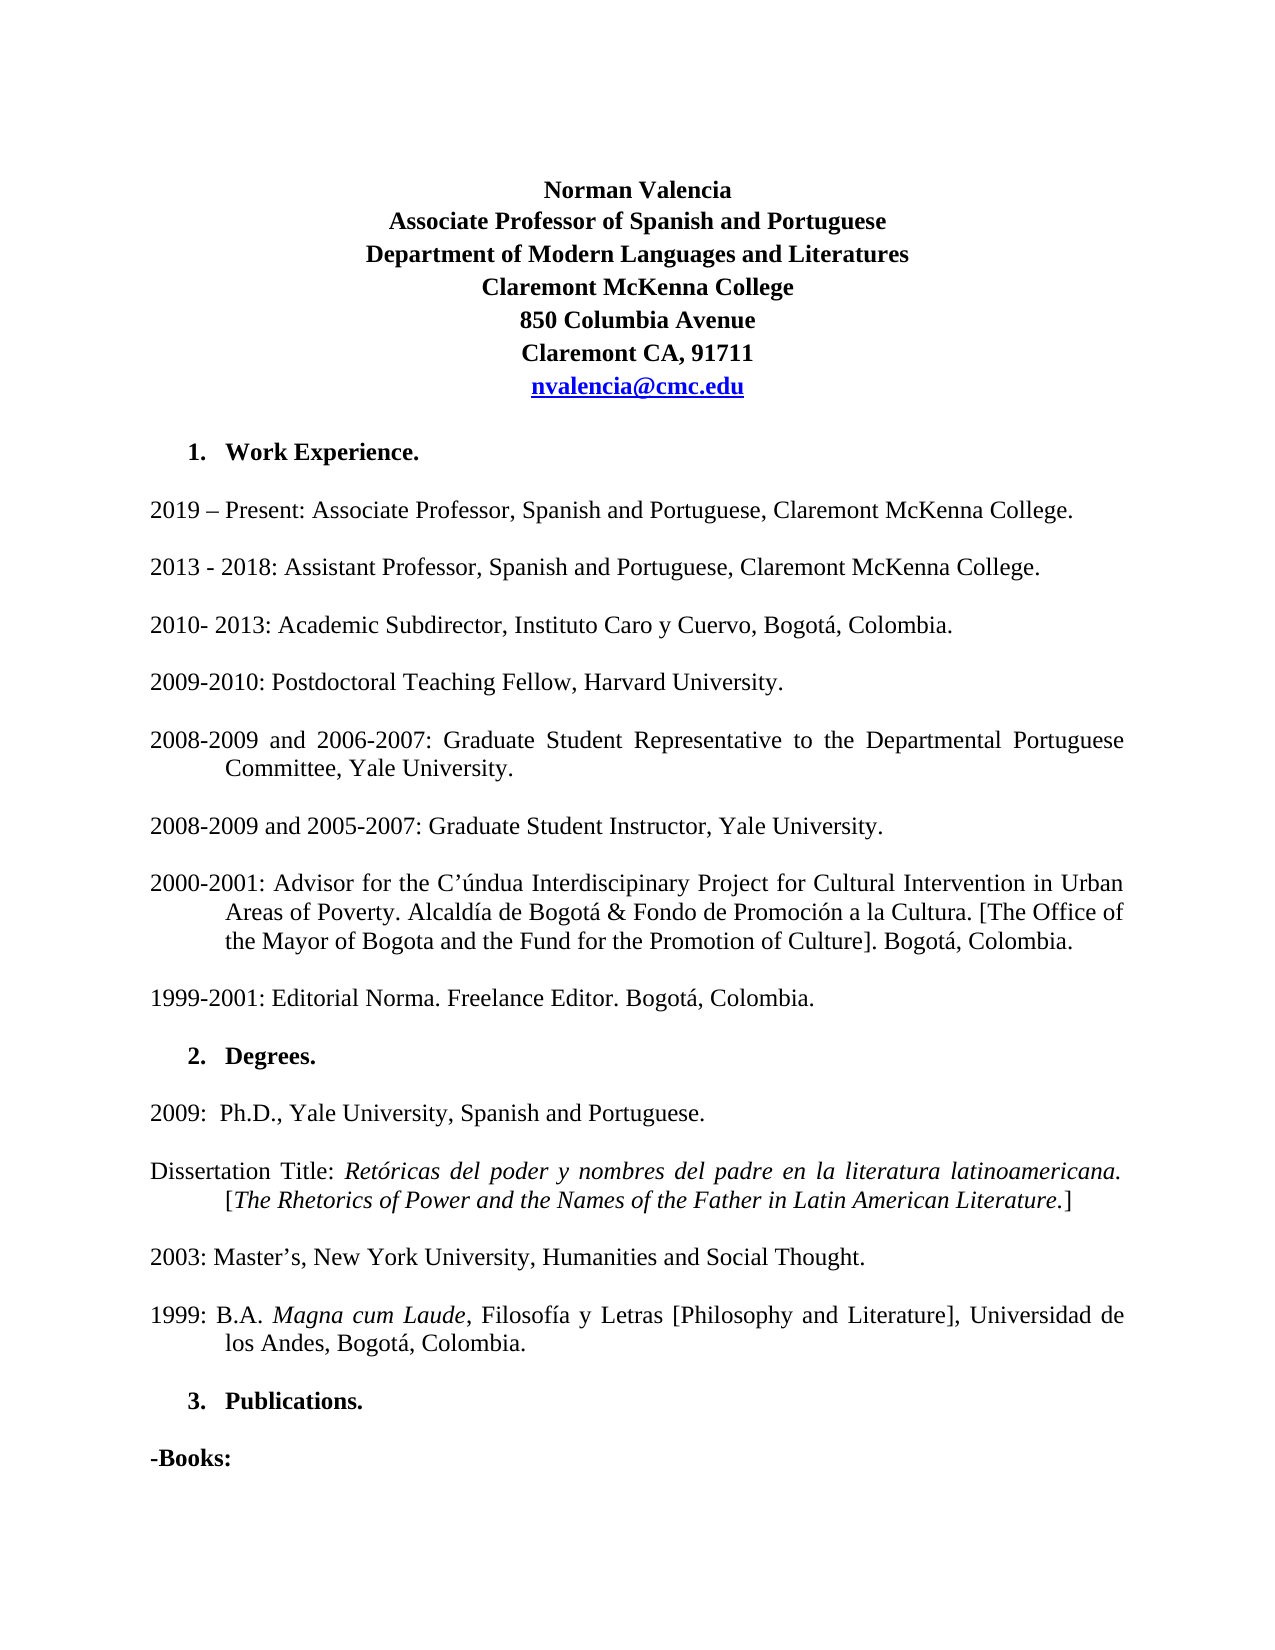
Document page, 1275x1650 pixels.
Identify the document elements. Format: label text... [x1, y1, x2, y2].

text 1999-2001: Editorial Norma. Freelance Editor. Bogotá, Colombia. [150, 983, 1125, 1012]
text 2000-2001: Advisor for the C’úndua Interdiscipinary Project for Cultural Intervention in Urban Areas of Poverty. Alcaldía de Bogotá & Fondo de Promoción a la Cultura. [The Office of the Mayor of Bogota and the Fund for the Promotion of Culture]. Bogotá, Colombia. [150, 868, 1125, 955]
text 2010- 2013: Academic Subdirector, Instituto Caro y Cuervo, Bogotá, Colombia. [150, 610, 1125, 638]
text Norman Valencia [150, 175, 1125, 204]
text 2003: Master’s, New York University, Humanities and Social Thought. [150, 1242, 1125, 1271]
text 2009-2010: Postdoctoral Teaching Fellow, Harvard University. [150, 667, 1125, 696]
text Claremont McKenna College [150, 272, 1125, 301]
list Work Experience. [187, 437, 1125, 466]
list Degrees. [187, 1041, 1125, 1070]
text Claremont CA, 91711 [150, 338, 1125, 367]
list Publications. [187, 1386, 1125, 1415]
text 850 Columbia Avenue [150, 305, 1125, 334]
text Department of Modern Languages and Literatures [150, 239, 1125, 268]
text 2008-2009 and 2005-2007: Graduate Student Instructor, Yale University. [150, 811, 1125, 840]
text Associate Professor of Spanish and Portuguese [150, 206, 1125, 235]
text nvalencia@cmc.edu [150, 371, 1125, 400]
text 2013 - 2018: Assistant Professor, Spanish and Portuguese, Claremont McKenna College. [150, 552, 1125, 581]
text 2009: Ph.D., Yale University, Spanish and Portuguese. [150, 1098, 1125, 1127]
text -Books: [150, 1443, 1125, 1472]
text Dissertation Title: Retóricas del poder y nombres del padre en la literatura latinoamericana. [The Rhetorics of Power and the Names of the Father in Latin American Literature.] [150, 1156, 1125, 1213]
text 1999: B.A. Magna cum Laude, Filosofía y Letras [Philosophy and Literature], Universidad de los Andes, Bogotá, Colombia. [150, 1300, 1125, 1357]
text 2019 – Present: Associate Professor, Spanish and Portuguese, Claremont McKenna College. [150, 495, 1125, 523]
text 2008-2009 and 2006-2007: Graduate Student Representative to the Departmental Portuguese Committee, Yale University. [150, 725, 1125, 782]
